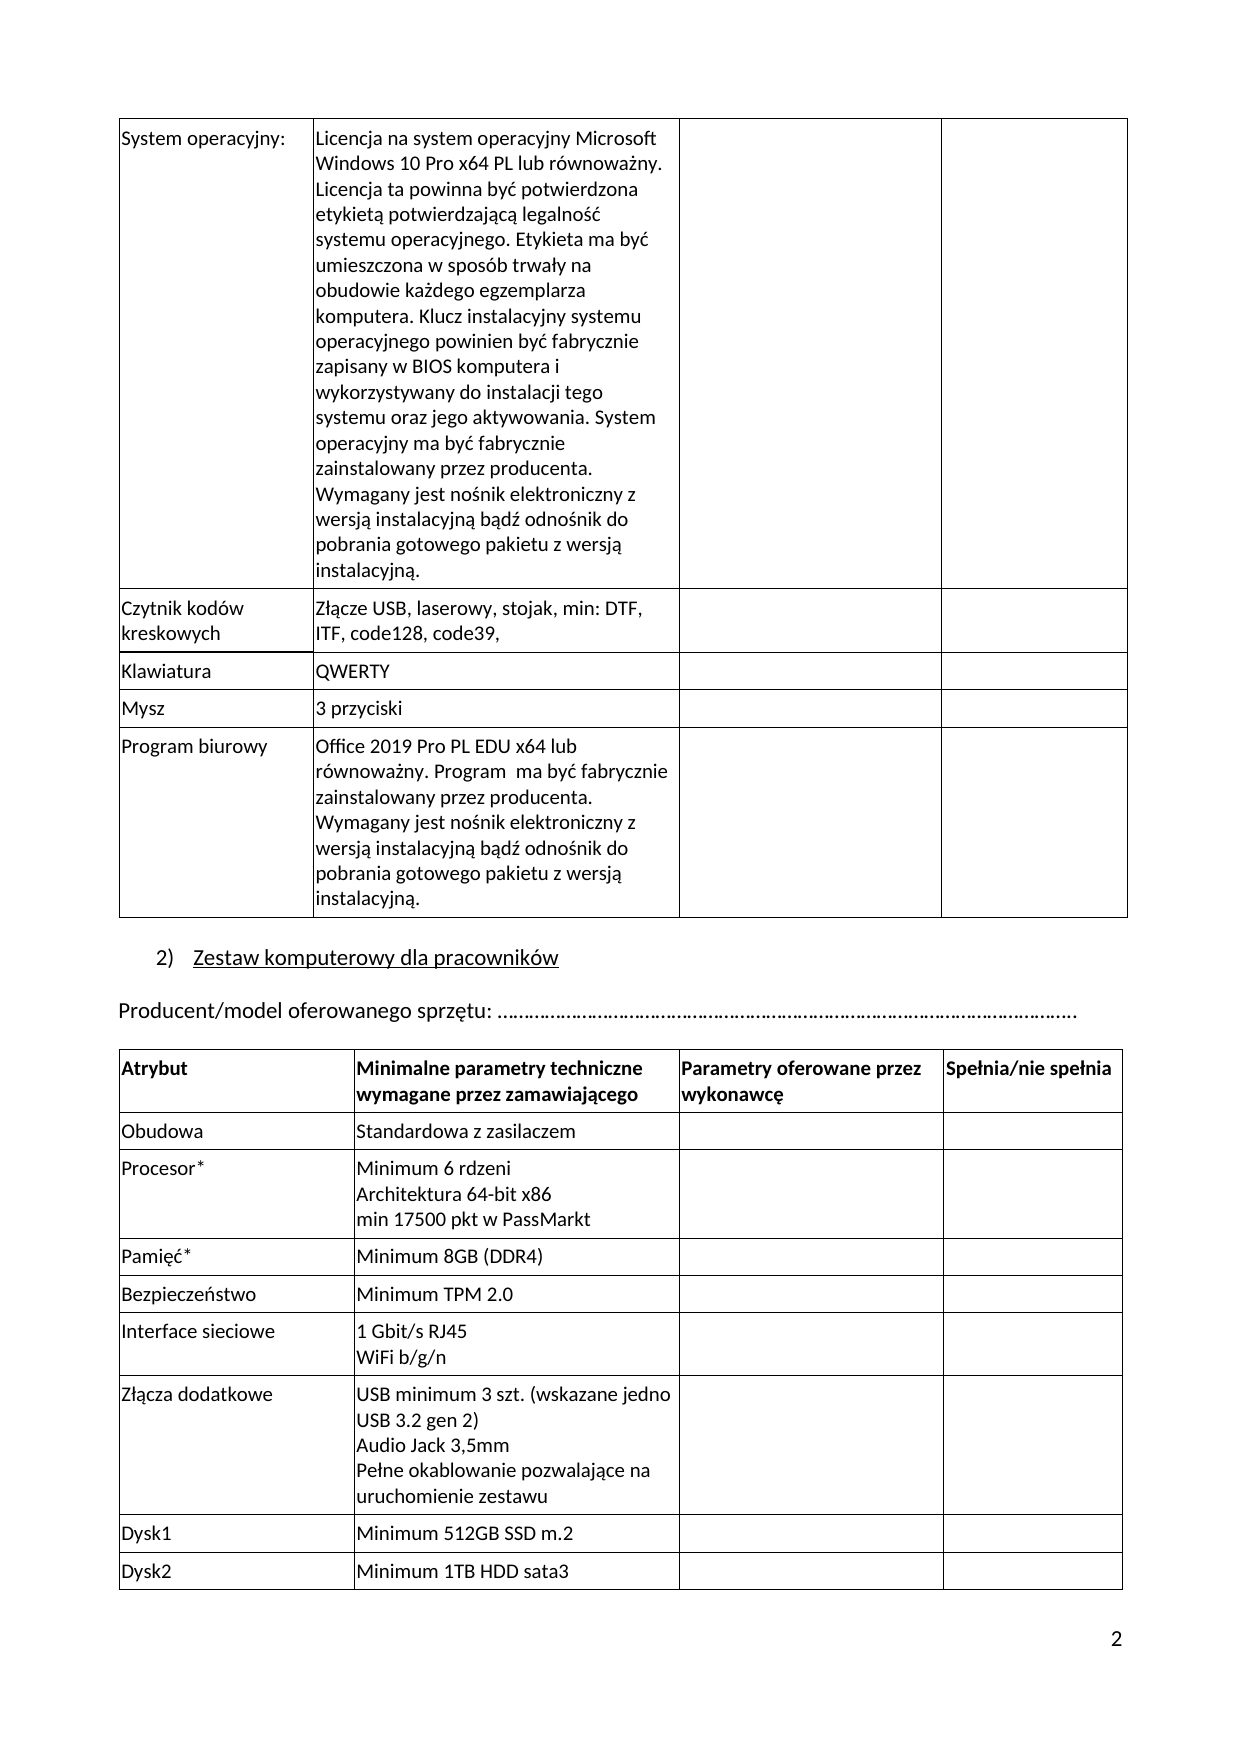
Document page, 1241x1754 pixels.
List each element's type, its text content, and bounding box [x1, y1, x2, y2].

table_cell Minimum 8GB (DDR4) [355, 1239, 679, 1275]
table_cell Minimum TPM 2.0 [355, 1276, 679, 1312]
table_cell Bezpieczeństwo [120, 1276, 354, 1312]
table_cell Procesor* [120, 1150, 354, 1237]
table_cell [944, 1113, 1122, 1149]
table_cell [942, 690, 1127, 727]
table_cell USB minimum 3 szt. (wskazane jedno USB 3.2 gen 2) Audio Jack 3,5mm Pełne okablowanie pozwalające na uruchomienie zestawu [355, 1376, 679, 1514]
table_cell [680, 119, 941, 588]
table_header Parametry oferowane przez wykonawcę [680, 1050, 943, 1112]
table_cell [944, 1150, 1122, 1237]
table_cell [680, 1376, 943, 1514]
table_cell Program biurowy [120, 728, 313, 917]
table_cell Złącze USB, laserowy, stojak, min: DTF, ITF, code128, code39, [314, 589, 679, 651]
table_cell Złącza dodatkowe [120, 1376, 354, 1514]
table_cell Standardowa z zasilaczem [355, 1113, 679, 1149]
list Zestaw komputerowy dla pracowników [156, 943, 1122, 971]
table_header Spełnia/nie spełnia [944, 1050, 1122, 1112]
table_cell 3 przyciski [314, 690, 679, 727]
table_cell Obudowa [120, 1113, 354, 1149]
table_cell Dysk2 [120, 1553, 354, 1589]
table_cell Czytnik kodów kreskowych [120, 589, 313, 651]
table_cell [680, 690, 941, 727]
table_cell [942, 589, 1127, 651]
table_cell Mysz [120, 690, 313, 727]
table_cell [944, 1515, 1122, 1552]
table_cell Dysk1 [120, 1515, 354, 1552]
table_cell [942, 728, 1127, 917]
table_cell [944, 1239, 1122, 1275]
table_cell QWERTY [314, 653, 679, 689]
table_cell Minimum 512GB SSD m.2 [355, 1515, 679, 1552]
table_cell [680, 1239, 943, 1275]
table_cell Minimum 1TB HDD sata3 [355, 1553, 679, 1589]
table_cell [680, 1276, 943, 1312]
table_cell [680, 1150, 943, 1237]
text Producent/model oferowanego sprzętu: ……………………………………………………………………………………………….. [118, 996, 1122, 1024]
table_cell [680, 1515, 943, 1552]
table_cell Interface sieciowe [120, 1313, 354, 1375]
table_cell [944, 1313, 1122, 1375]
table_cell [680, 589, 941, 651]
table_cell [680, 728, 941, 917]
table_cell [680, 653, 941, 689]
table_cell Licencja na system operacyjny Microsoft Windows 10 Pro x64 PL lub równoważny. Licencja ta powinna być potwierdzona etykietą potwierdzającą legalność systemu operacyjnego. Etykieta ma być umieszczona w sposób trwały na obudowie każdego egzemplarza komputera. Klucz instalacyjny systemu operacyjnego powinien być fabrycznie zapisany w BIOS komputera i wykorzystywany do instalacji tego systemu oraz jego aktywowania. System operacyjny ma być fabrycznie zainstalowany przez producenta. Wymagany jest nośnik elektroniczny z wersją instalacyjną bądź odnośnik do pobrania gotowego pakietu z wersją instalacyjną. [314, 119, 679, 588]
table_cell 1 Gbit/s RJ45 WiFi b/g/n [355, 1313, 679, 1375]
table_cell Office 2019 Pro PL EDU x64 lub równoważny. Program ma być fabrycznie zainstalowany przez producenta. Wymagany jest nośnik elektroniczny z wersją instalacyjną bądź odnośnik do pobrania gotowego pakietu z wersją instalacyjną. [314, 728, 679, 917]
table_cell [680, 1553, 943, 1589]
table_header Minimalne parametry techniczne wymagane przez zamawiającego [355, 1050, 679, 1112]
table_cell Klawiatura [120, 653, 313, 689]
table_header Atrybut [120, 1050, 354, 1112]
table_cell [944, 1553, 1122, 1589]
table_cell [942, 653, 1127, 689]
table_cell [680, 1113, 943, 1149]
table_cell Pamięć* [120, 1239, 354, 1275]
table_cell [944, 1376, 1122, 1514]
table_cell Minimum 6 rdzeni Architektura 64-bit x86 min 17500 pkt w PassMarkt [355, 1150, 679, 1237]
table_cell [680, 1313, 943, 1375]
table_cell System operacyjny: [120, 119, 313, 588]
table_cell [944, 1276, 1122, 1312]
table_cell [942, 119, 1127, 588]
